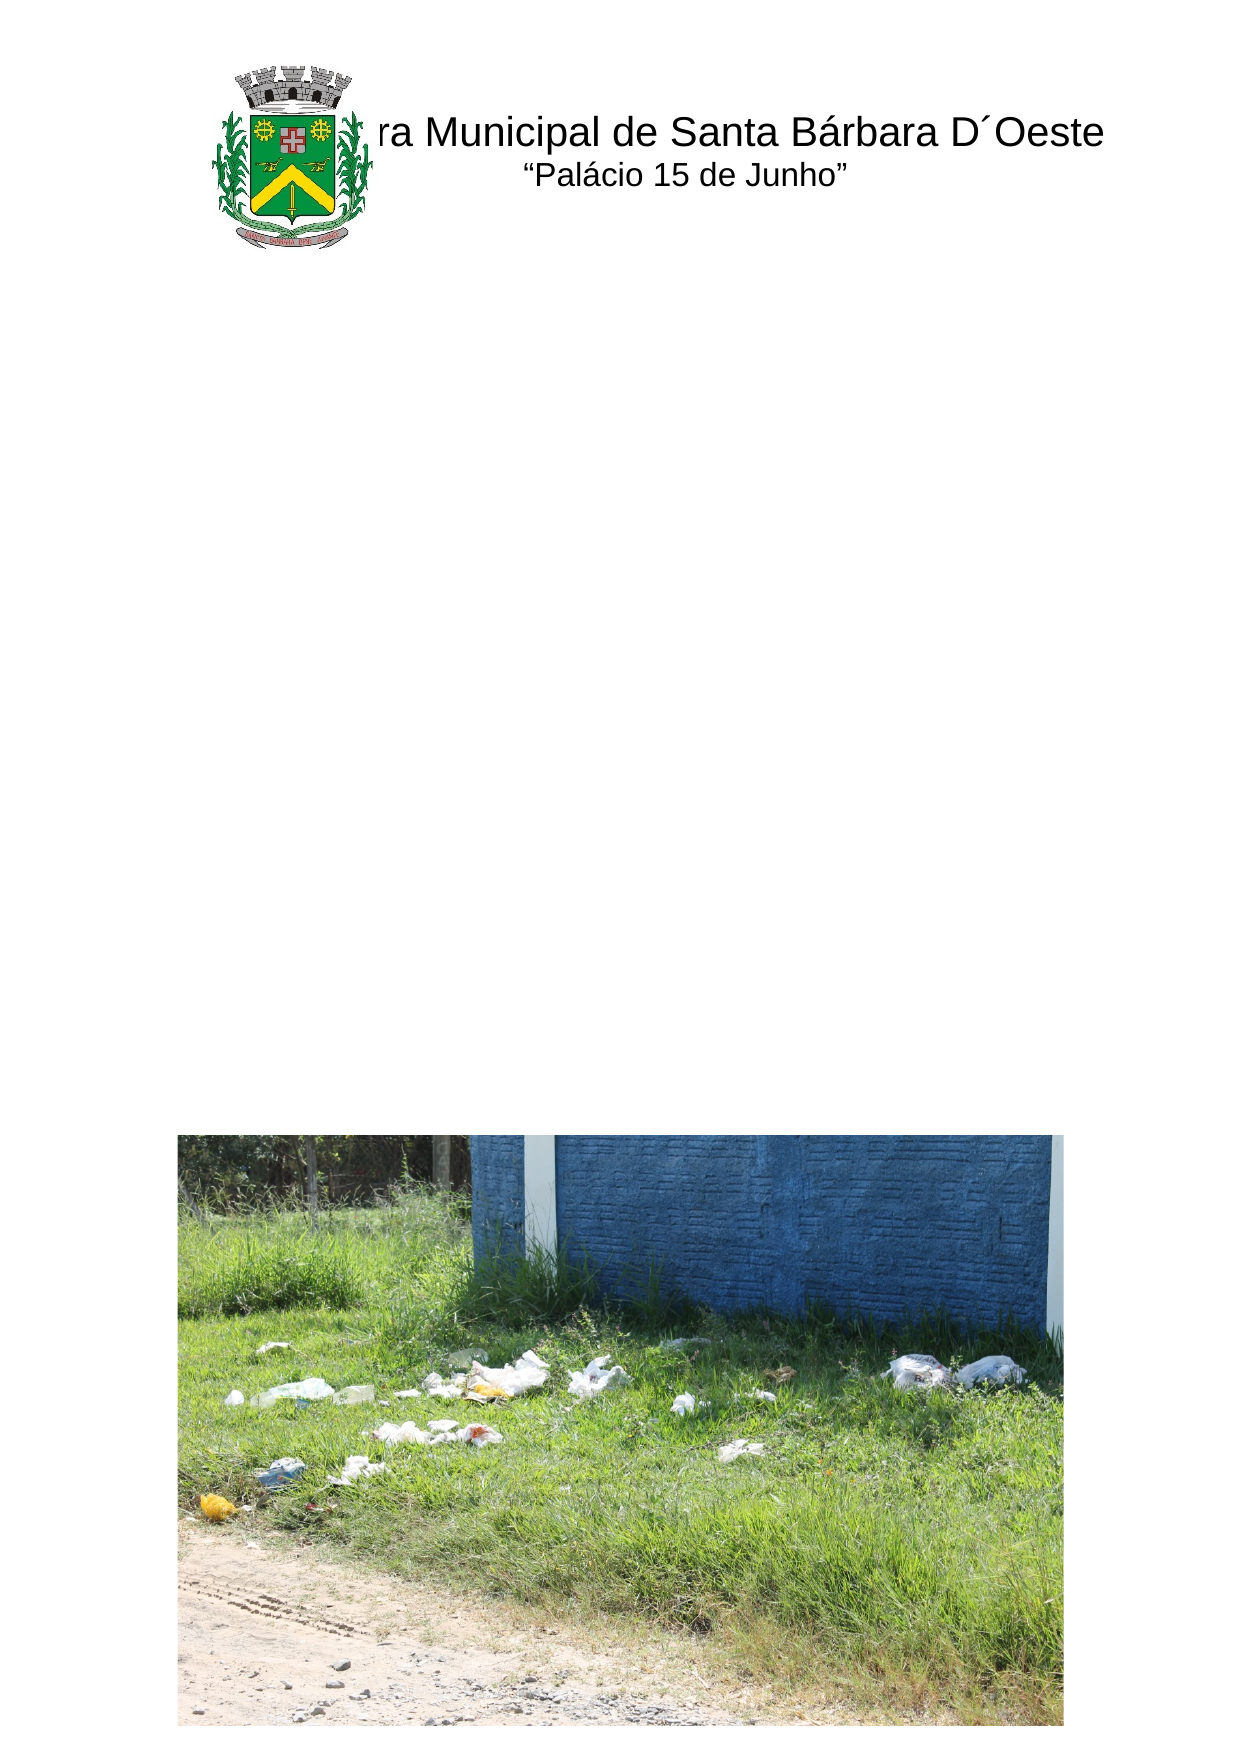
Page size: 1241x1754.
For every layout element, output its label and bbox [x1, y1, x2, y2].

picture [211, 66, 380, 256]
picture [177, 1135, 1064, 1726]
